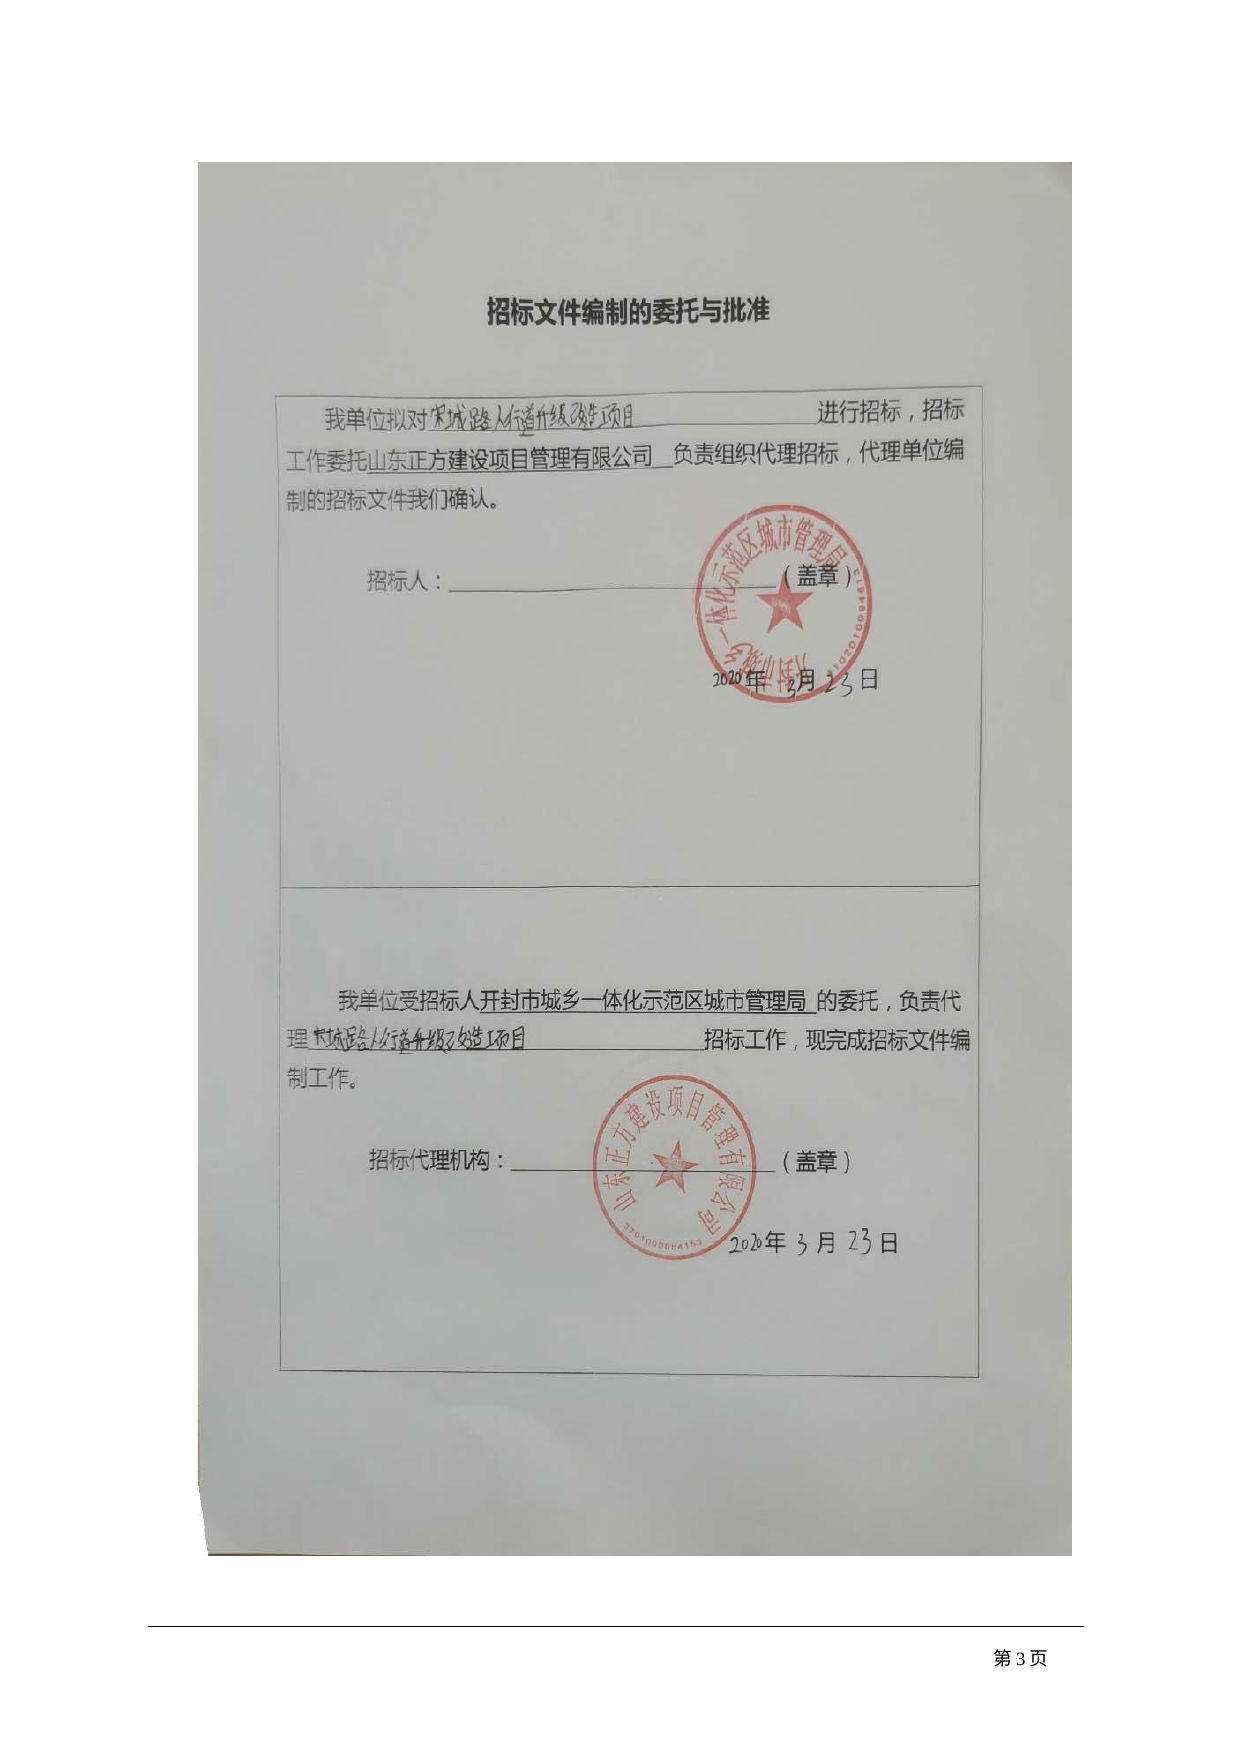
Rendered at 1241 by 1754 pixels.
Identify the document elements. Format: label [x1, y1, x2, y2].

picture [197, 162, 1072, 1556]
